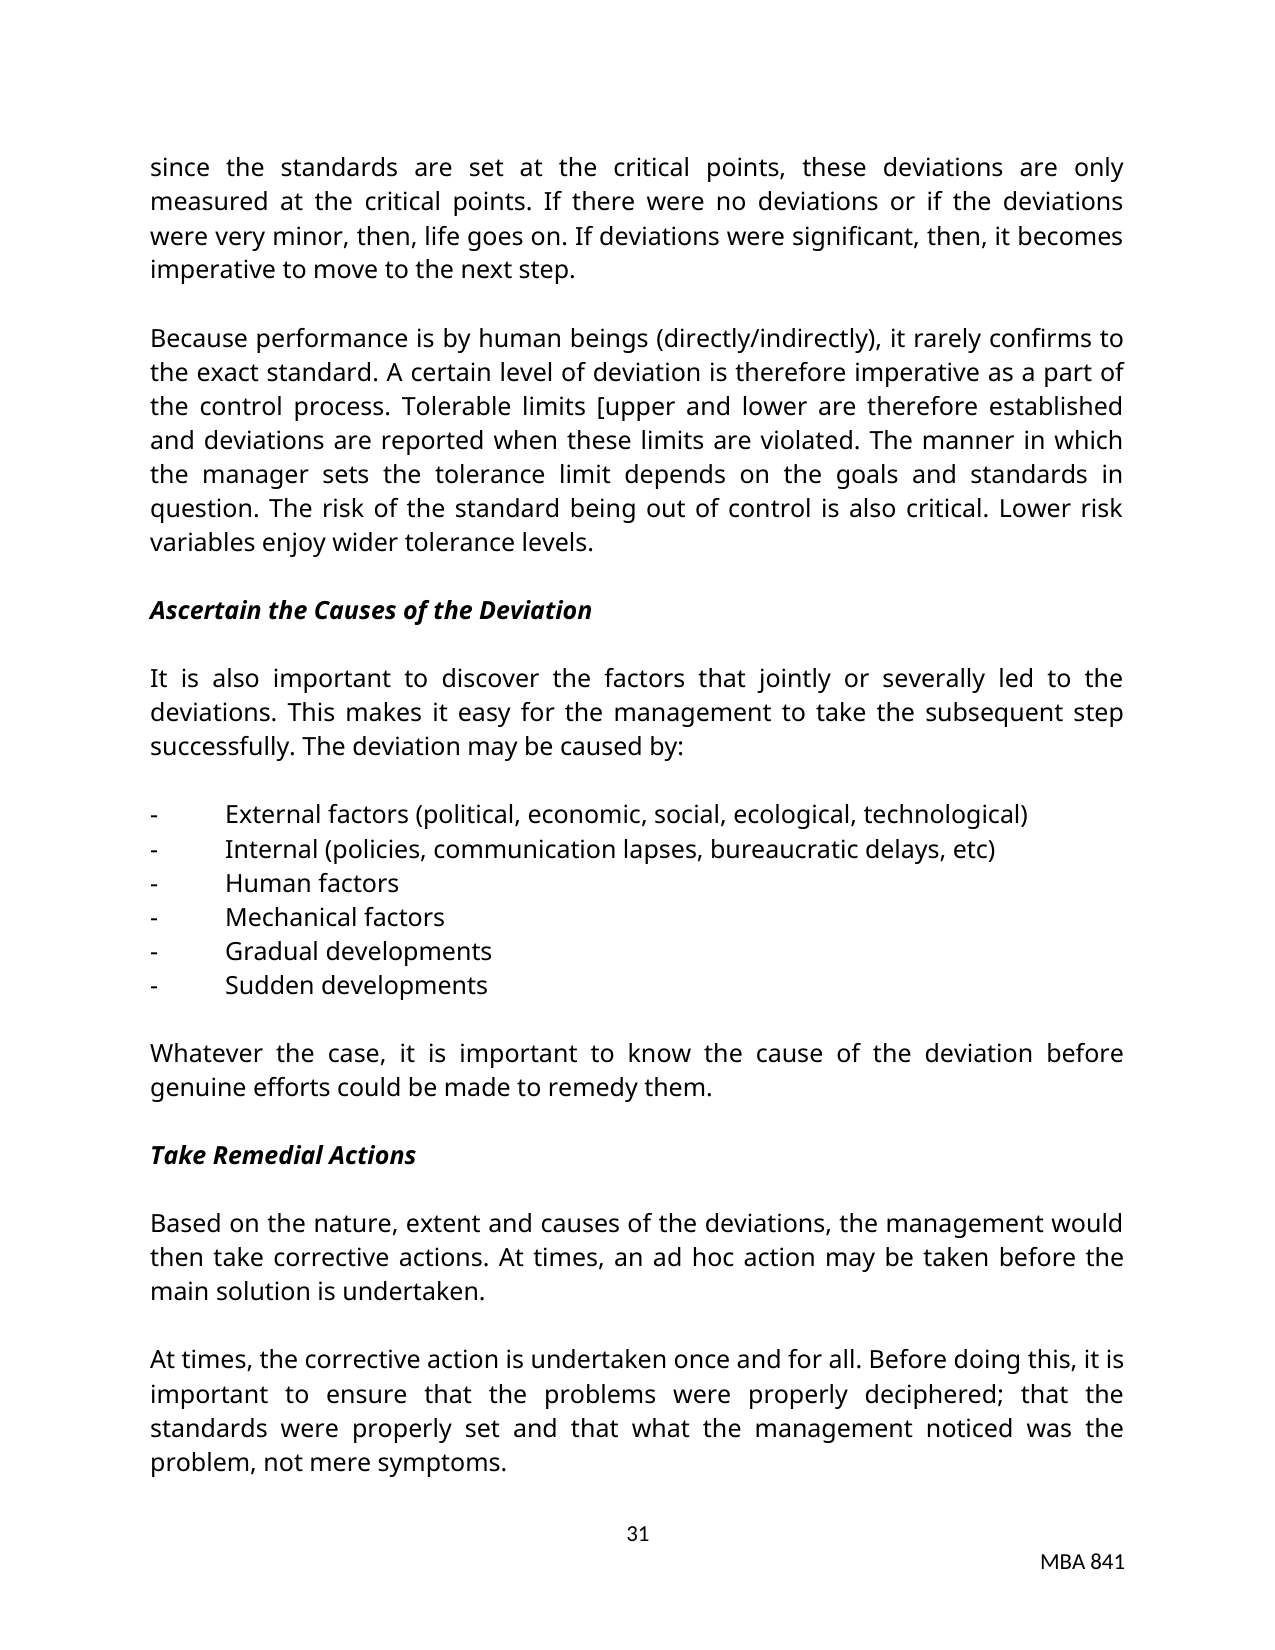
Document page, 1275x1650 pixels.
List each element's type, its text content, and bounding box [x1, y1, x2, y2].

text Based on the nature, extent and causes of the deviations, the management would then take corrective actions. At times, an ad hoc action may be taken before the main solution is undertaken. [150, 1206, 1125, 1308]
text Ascertain the Causes of the Deviation [150, 593, 1125, 627]
text Because performance is by human beings (directly/indirectly), it rarely confirms to the exact standard. A certain level of deviation is therefore imperative as a part of the control process. Tolerable limits [upper and lower are therefore established and deviations are reported when these limits are violated. The manner in which the manager sets the tolerance limit depends on the goals and standards in question. The risk of the standard being out of control is also critical. Lower risk variables enjoy wider tolerance levels. [150, 320, 1125, 559]
text It is also important to discover the factors that jointly or severally led to the deviations. This makes it easy for the management to take the subsequent step successfully. The deviation may be caused by: [150, 661, 1125, 763]
text Take Remedial Actions [150, 1138, 1125, 1172]
text - Internal (policies, communication lapses, bureaucratic delays, etc) [150, 831, 1125, 865]
text - Human factors [150, 865, 1125, 899]
text - External factors (political, economic, social, ecological, technological) [150, 797, 1125, 831]
text - Gradual developments [150, 933, 1125, 967]
text - Mechanical factors [150, 899, 1125, 933]
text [150, 150, 1125, 286]
text Whatever the case, it is important to know the cause of the deviation before genuine efforts could be made to remedy them. [150, 1036, 1125, 1104]
text At times, the corrective action is undertaken once and for all. Before doing this, it is important to ensure that the problems were properly deciphered; that the standards were properly set and that what the management noticed was the problem, not mere symptoms. [150, 1342, 1125, 1478]
text - Sudden developments [150, 967, 1125, 1002]
